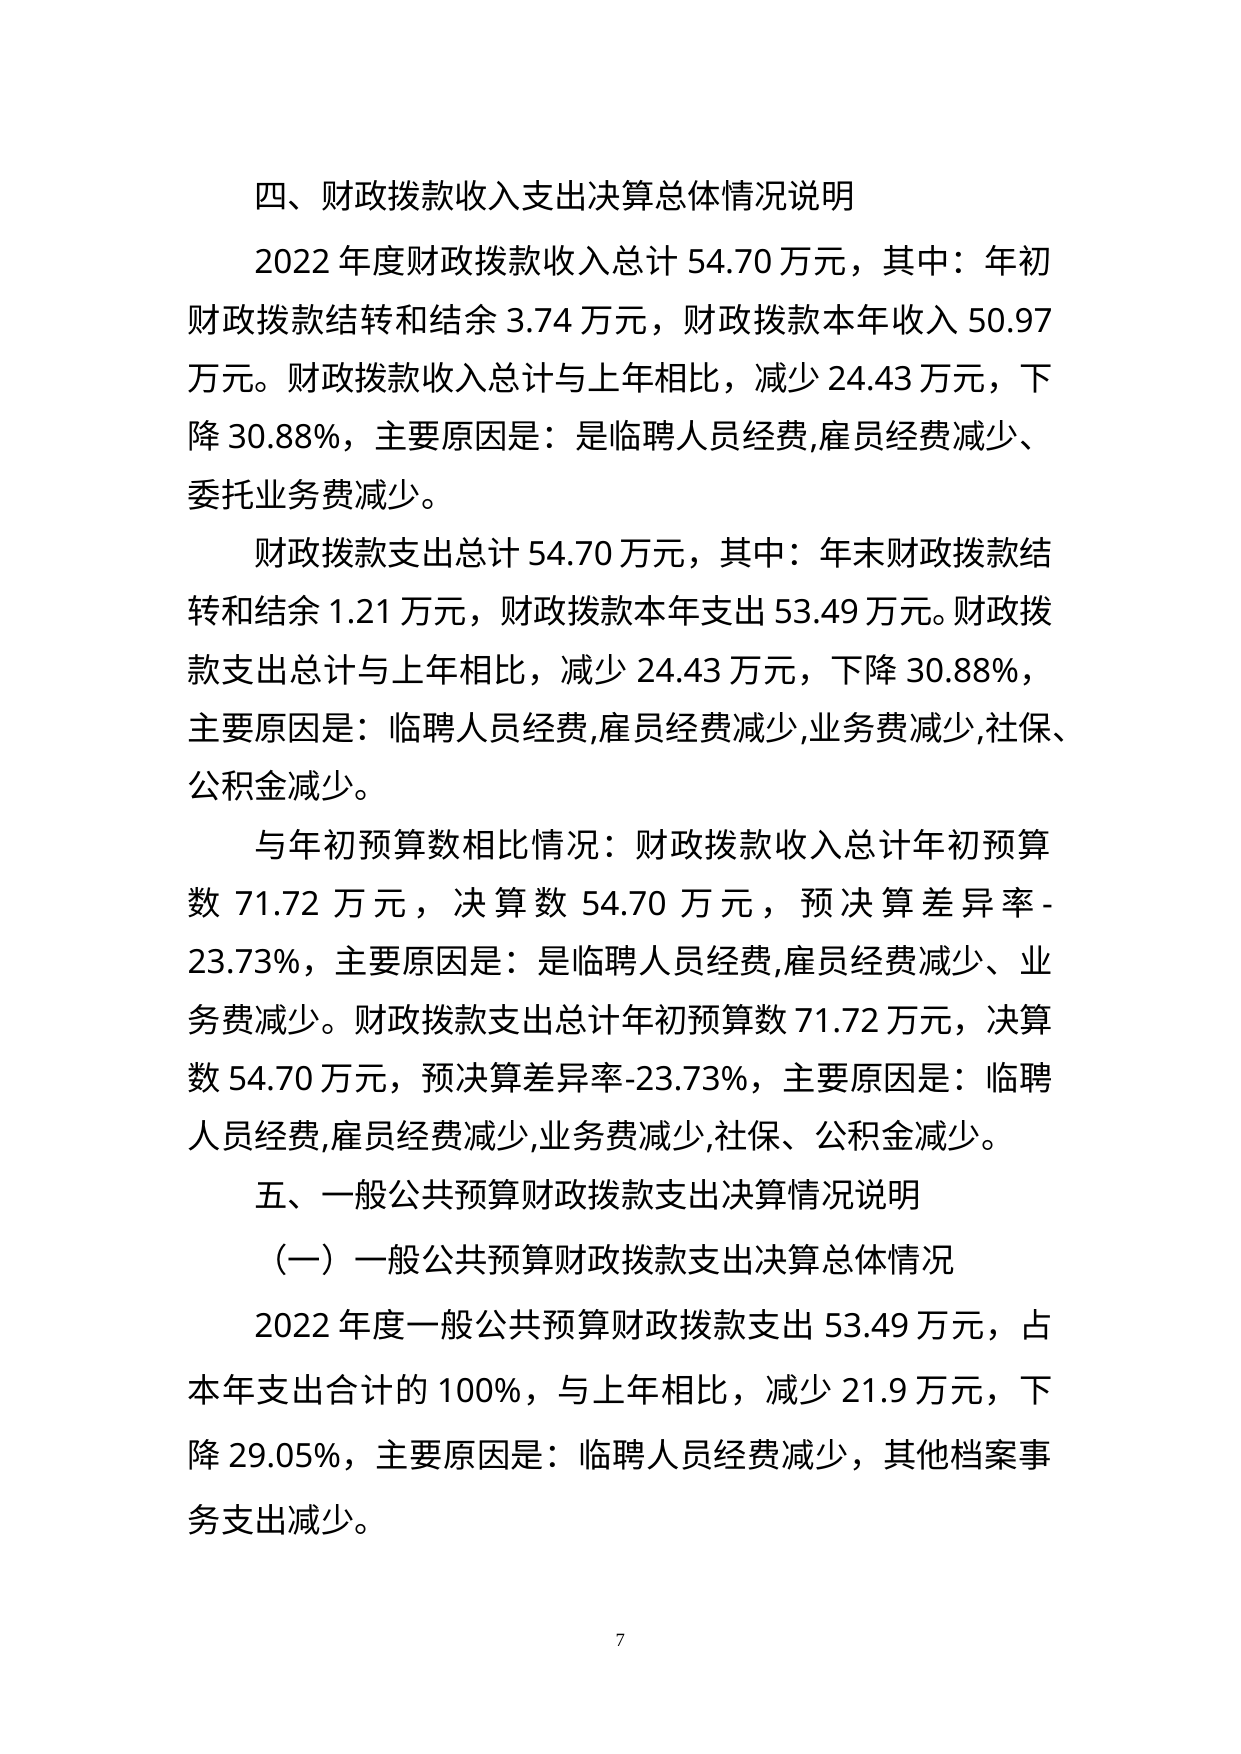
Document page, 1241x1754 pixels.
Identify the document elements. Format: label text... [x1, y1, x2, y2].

text 2022年度财政拨款收入总计54.70万元，其中：年初财政拨款结转和结余3.74万元，财政拨款本年收入50.97万元。财政拨款收入总计与上年相比，减少24.43万元，下降30.88%，主要原因是：是临聘人员经费,雇员经费减少、委托业务费减少。 [187, 227, 1053, 519]
list 四、财政拨款收入支出决算总体情况说明 [187, 162, 1053, 227]
text 财政拨款支出总计54.70万元，其中：年末财政拨款结转和结余1.21万元，财政拨款本年支出53.49万元。财政拨款支出总计与上年相比，减少24.43万元，下降30.88%，主要原因是：临聘人员经费,雇员经费减少,业务费减少,社保、公积金减少。 [187, 519, 1053, 810]
text 与年初预算数相比情况：财政拨款收入总计年初预算数71.72万元，决算数54.70万元，预决算差异率-23.73%，主要原因是：是临聘人员经费,雇员经费减少、业务费减少。财政拨款支出总计年初预算数71.72万元，决算数54.70万元，预决算差异率-23.73%，主要原因是：临聘人员经费,雇员经费减少,业务费减少,社保、公积金减少。 [187, 810, 1053, 1160]
list 五、一般公共预算财政拨款支出决算情况说明 [187, 1160, 1053, 1225]
list （一）一般公共预算财政拨款支出决算总体情况 [187, 1225, 1053, 1290]
text 2022年度一般公共预算财政拨款支出53.49万元，占本年支出合计的100%，与上年相比，减少21.9万元，下降29.05%，主要原因是：临聘人员经费减少，其他档案事务支出减少。 [187, 1290, 1053, 1550]
